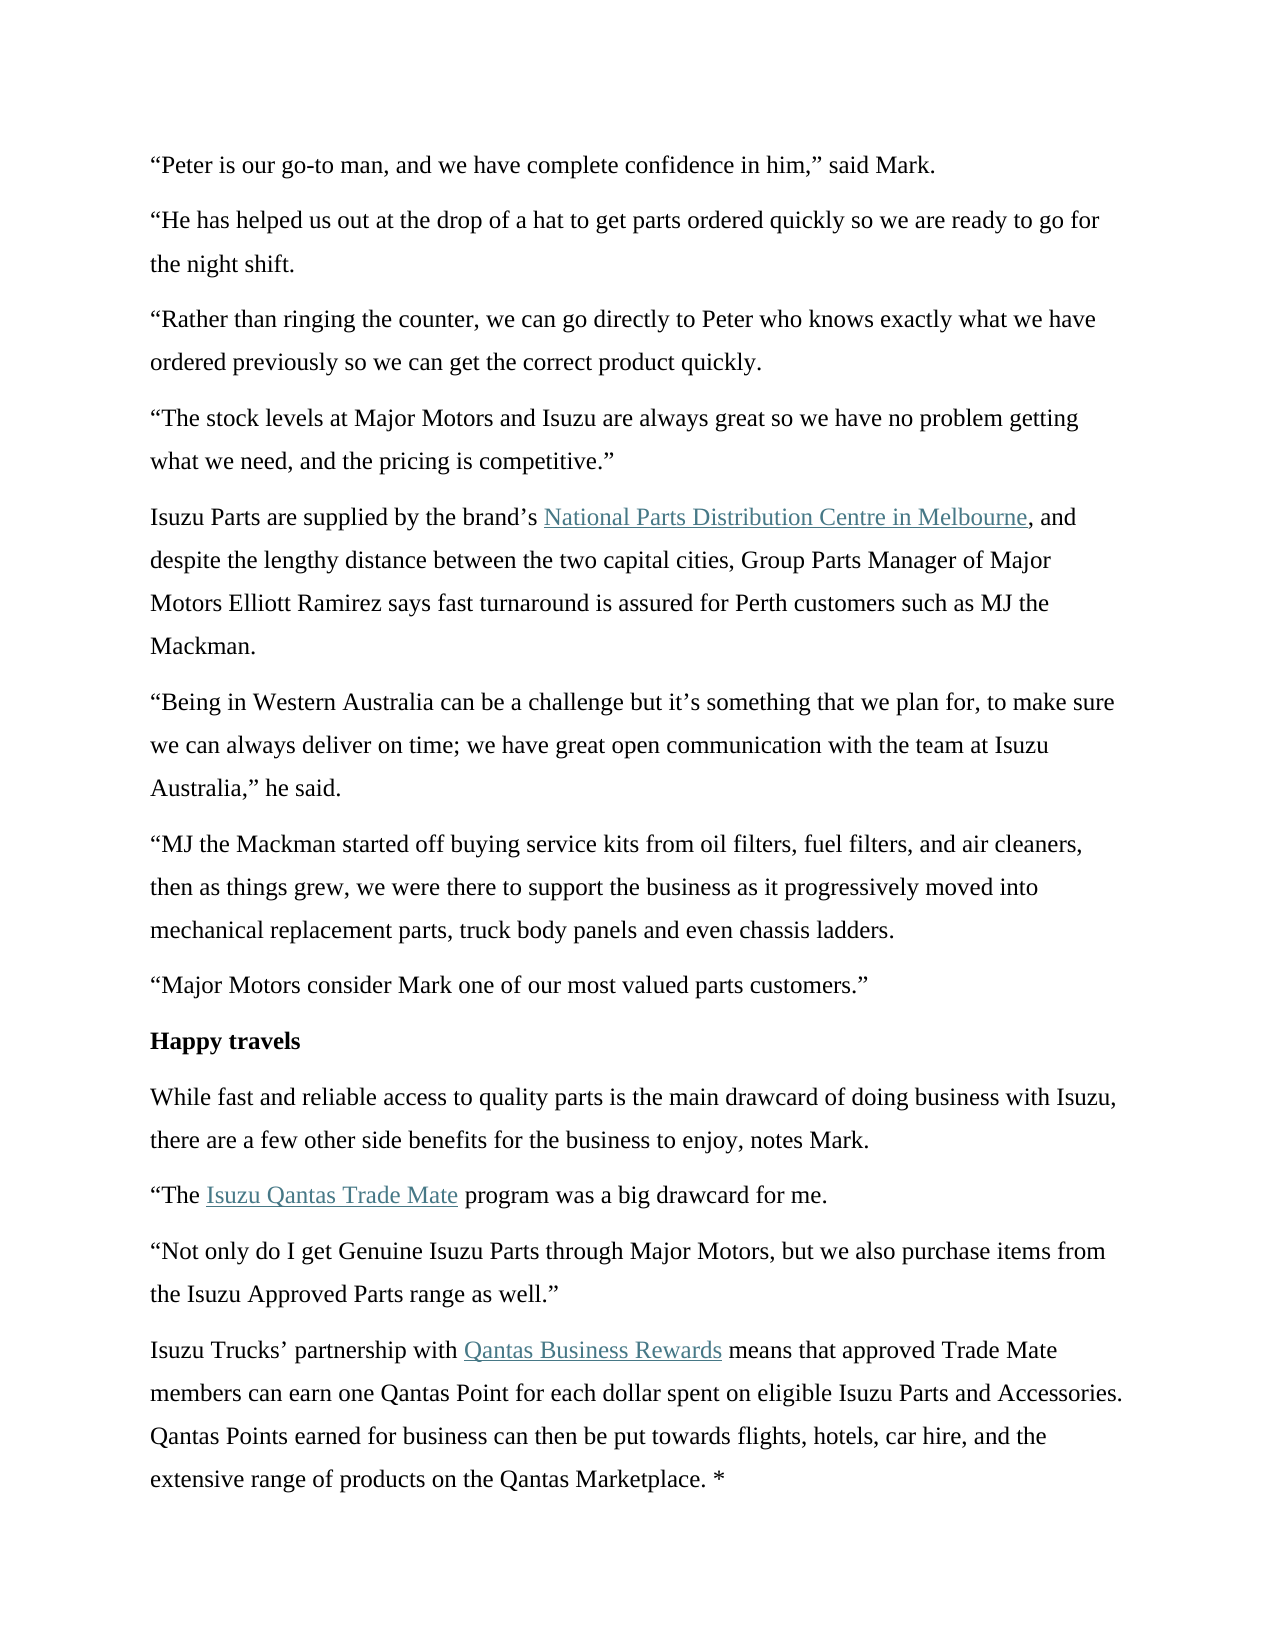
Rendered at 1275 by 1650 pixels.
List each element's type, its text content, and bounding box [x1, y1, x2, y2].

text While fast and reliable access to quality parts is the main drawcard of doing business with Isuzu, there are a few other side benefits for the business to enjoy, notes Mark. [150, 1082, 1125, 1154]
text “MJ the Mackman started off buying service kits from oil filters, fuel filters, and air cleaners, then as things grew, we were there to support the business as it progressively moved into mechanical replacement parts, truck body panels and even chassis ladders. [150, 829, 1125, 944]
text “The stock levels at Major Motors and Isuzu are always great so we have no problem getting what we need, and the pricing is competitive.” [150, 403, 1125, 475]
text “Not only do I get Genuine Isuzu Parts through Major Motors, but we also purchase items from the Isuzu Approved Parts range as well.” [150, 1236, 1125, 1308]
text “He has helped us out at the drop of a hat to get parts ordered quickly so we are ready to go for the night shift. [150, 206, 1125, 277]
text Isuzu Parts are supplied by the brand’s National Parts Distribution Centre in Melbourne, and despite the lengthy distance between the two capital cities, Group Parts Manager of Major Motors Elliott Ramirez says fast turnaround is assured for Perth customers such as MJ the Mackman. [150, 502, 1125, 660]
text “The Isuzu Qantas Trade Mate program was a big drawcard for me. [150, 1181, 1125, 1209]
text “Peter is our go-to man, and we have complete confidence in him,” said Mark. [150, 150, 1125, 179]
text “Being in Western Australia can be a challenge but it’s something that we plan for, to make sure we can always deliver on time; we have great open communication with the team at Isuzu Australia,” he said. [150, 687, 1125, 802]
text “Major Motors consider Mark one of our most valued parts customers.” [150, 971, 1125, 999]
text Happy travels [150, 1026, 1125, 1055]
text Isuzu Trucks’ partnership with Qantas Business Rewards means that approved Trade Mate members can earn one Qantas Point for each dollar spent on eligible Isuzu Parts and Accessories. Qantas Points earned for business can then be put towards flights, hotels, car hire, and the extensive range of products on the Qantas Marketplace. * [150, 1335, 1125, 1493]
text “Rather than ringing the counter, we can go directly to Peter who knows exactly what we have ordered previously so we can get the correct product quickly. [150, 304, 1125, 376]
